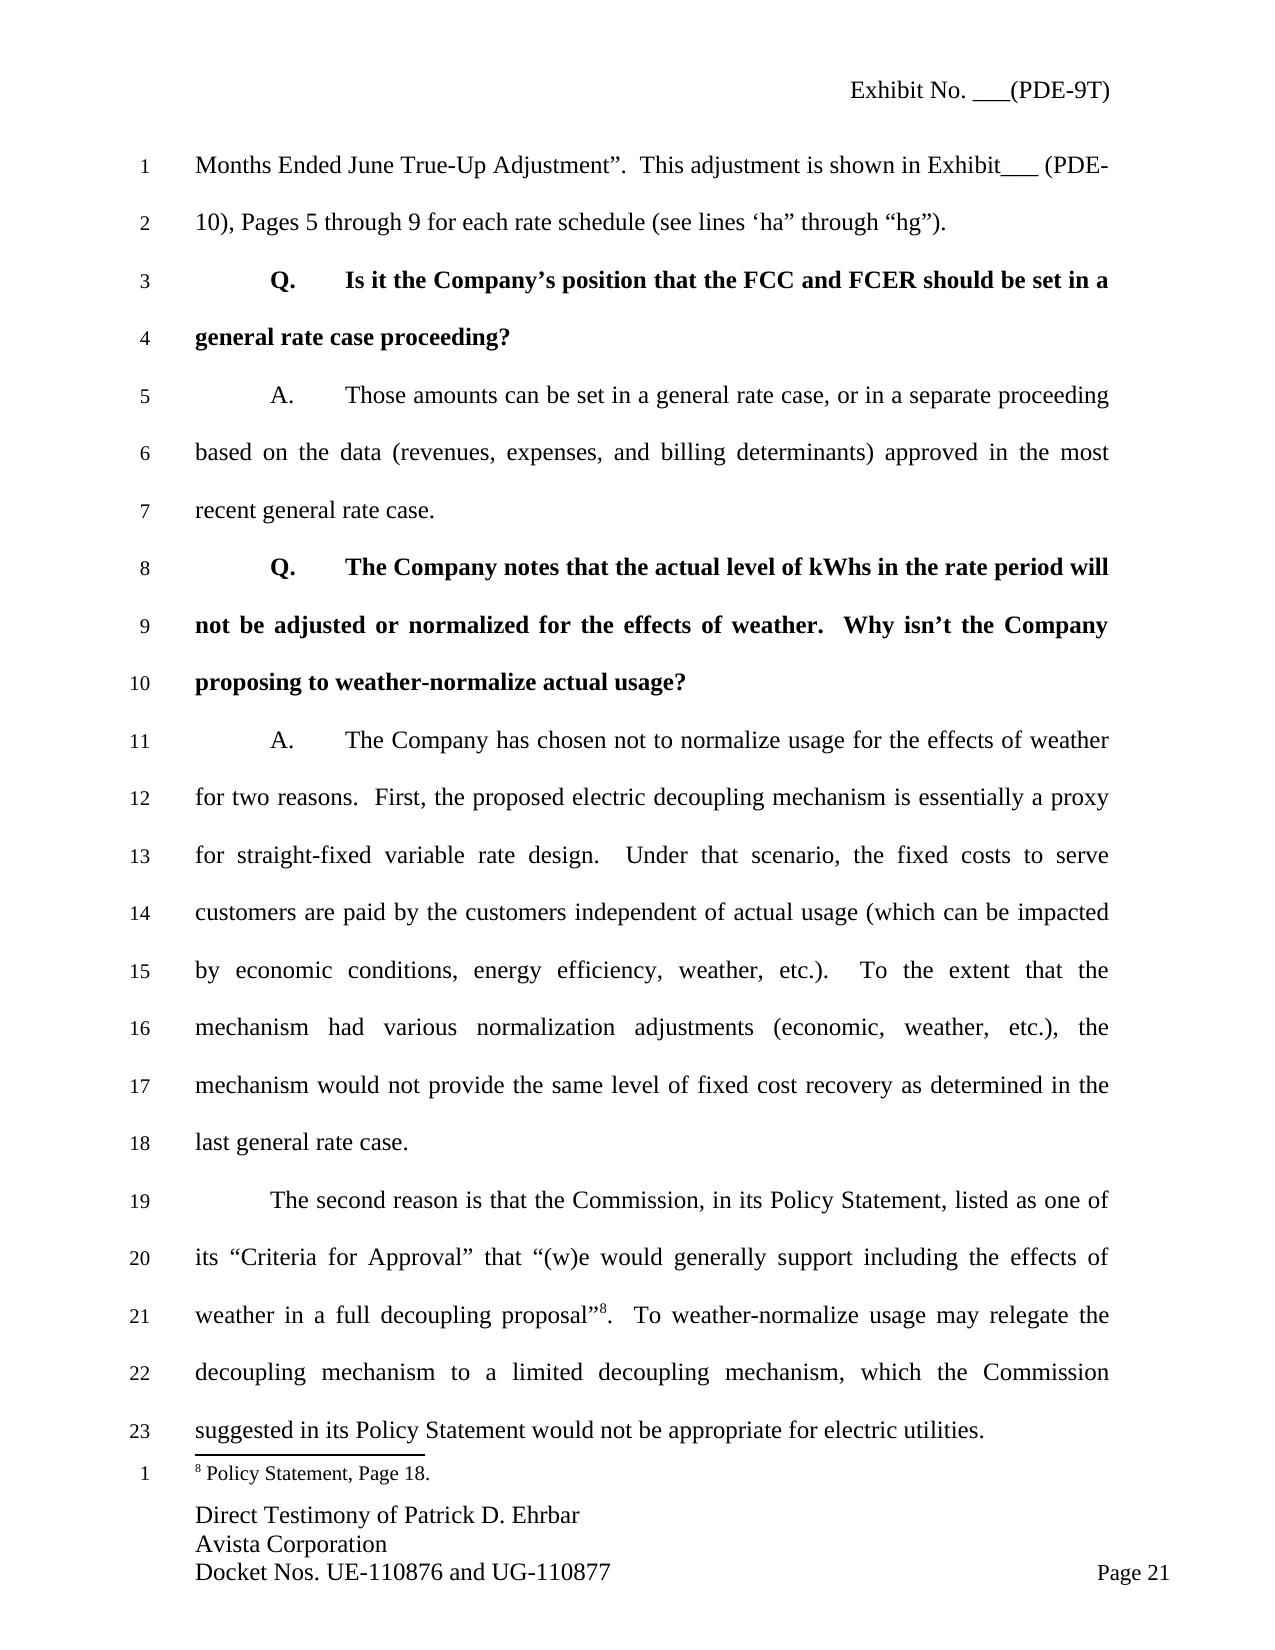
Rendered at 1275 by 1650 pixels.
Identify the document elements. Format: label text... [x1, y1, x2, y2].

text Q. Is it the Company’s position that the FCC and FCER should be set in a general rate case proceeding? [195, 265, 1110, 351]
text A. The Company has chosen not to normalize usage for the effects of weather for two reasons. First, the proposed electric decoupling mechanism is essentially a proxy for straight-fixed variable rate design. Under that scenario, the fixed costs to serve customers are paid by the customers independent of actual usage (which can be impacted by economic conditions, energy efficiency, weather, etc.). To the extent that the mechanism had various normalization adjustments (economic, weather, etc.), the mechanism would not provide the same level of fixed cost recovery as determined in the last general rate case. [195, 725, 1110, 1156]
text A. Those amounts can be set in a general rate case, or in a separate proceeding based on the data (revenues, expenses, and billing determinants) approved in the most recent general rate case. [195, 380, 1110, 524]
text Q. The Company notes that the actual level of kWhs in the rate period will not be adjusted or normalized for the effects of weather. Why isn’t the Company proposing to weather-normalize actual usage? [195, 552, 1110, 696]
text The second reason is that the Commission, in its Policy Statement, listed as one of its “Criteria for Approval” that “(w)e would generally support including the effects of weather in a full decoupling proposal”. To weather-normalize usage may relegate the decoupling mechanism to a limited decoupling mechanism, which the Commission suggested in its Policy Statement would not be appropriate for electric utilities. [195, 1185, 1110, 1444]
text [195, 150, 1110, 236]
